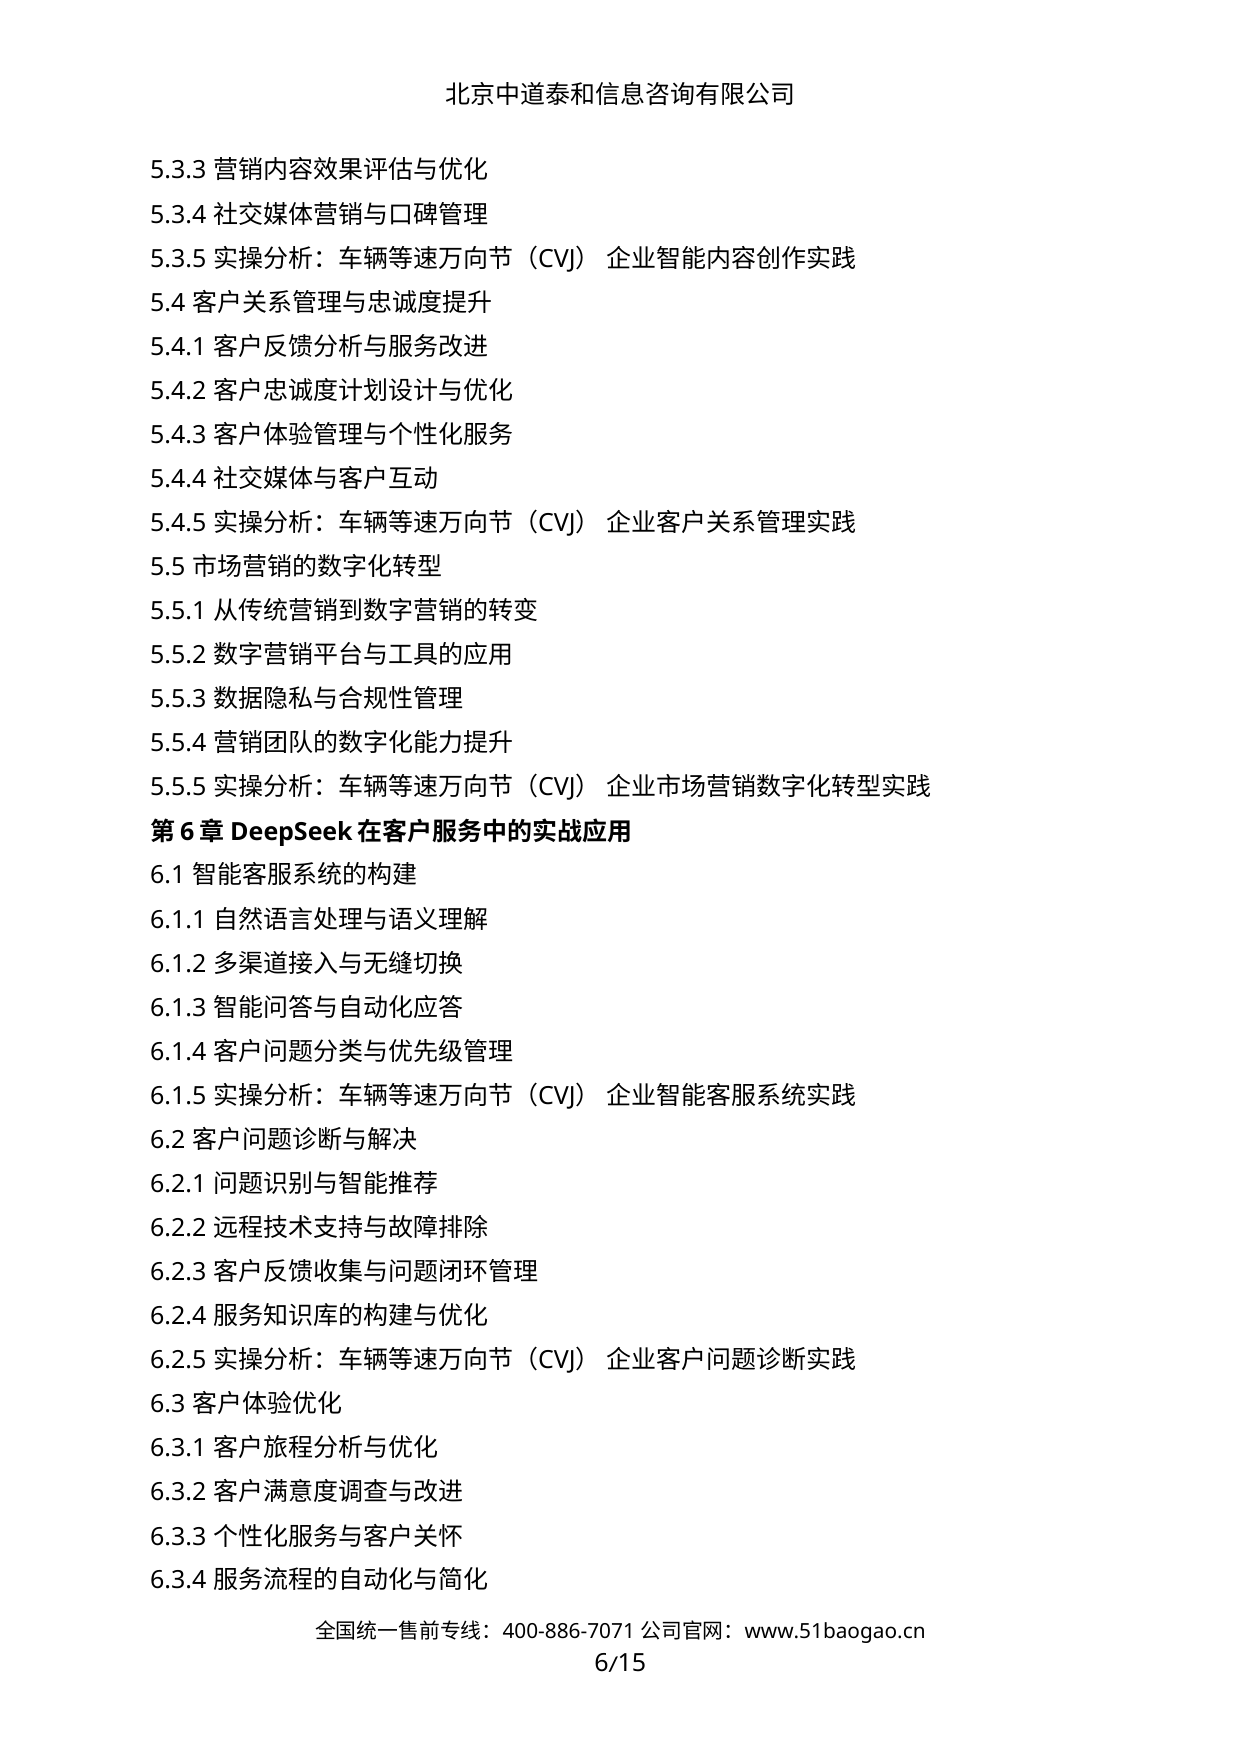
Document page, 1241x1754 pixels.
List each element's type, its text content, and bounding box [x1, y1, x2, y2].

text 5.3.3 营销内容效果评估与优化 [150, 150, 1090, 186]
text 6.1.2 多渠道接入与无缝切换 [150, 943, 1090, 979]
text 5.4.1 客户反馈分析与服务改进 [150, 326, 1090, 362]
text 5.4.4 社交媒体与客户互动 [150, 458, 1090, 495]
text 6.2.3 客户反馈收集与问题闭环管理 [150, 1252, 1090, 1288]
text 6.1.4 客户问题分类与优先级管理 [150, 1031, 1090, 1067]
text 5.3.5 实操分析：车辆等速万向节（CVJ） 企业智能内容创作实践 [150, 238, 1090, 274]
text 5.5.2 数字营销平台与工具的应用 [150, 635, 1090, 671]
text 6.3.1 客户旅程分析与优化 [150, 1428, 1090, 1464]
text 5.4.5 实操分析：车辆等速万向节（CVJ） 企业客户关系管理实践 [150, 502, 1090, 539]
text 6.2.5 实操分析：车辆等速万向节（CVJ） 企业客户问题诊断实践 [150, 1340, 1090, 1376]
text 6.1.5 实操分析：车辆等速万向节（CVJ） 企业智能客服系统实践 [150, 1075, 1090, 1112]
text 5.5.3 数据隐私与合规性管理 [150, 679, 1090, 715]
text 5.5 市场营销的数字化转型 [150, 547, 1090, 583]
text 6.1.1 自然语言处理与语义理解 [150, 899, 1090, 935]
text 6.1.3 智能问答与自动化应答 [150, 987, 1090, 1023]
text 5.4.3 客户体验管理与个性化服务 [150, 414, 1090, 451]
text 6.2 客户问题诊断与解决 [150, 1119, 1090, 1156]
text 6.3.4 服务流程的自动化与简化 [150, 1560, 1090, 1596]
text 5.5.1 从传统营销到数字营销的转变 [150, 591, 1090, 627]
text 5.3.4 社交媒体营销与口碑管理 [150, 194, 1090, 230]
text 6.2.2 远程技术支持与故障排除 [150, 1207, 1090, 1244]
text 6.2.1 问题识别与智能推荐 [150, 1163, 1090, 1200]
text 5.5.4 营销团队的数字化能力提升 [150, 723, 1090, 759]
text 6.3.3 个性化服务与客户关怀 [150, 1516, 1090, 1552]
text 6.1 智能客服系统的构建 [150, 855, 1090, 891]
text 5.5.5 实操分析：车辆等速万向节（CVJ） 企业市场营销数字化转型实践 [150, 767, 1090, 803]
text 第6章 DeepSeek在客户服务中的实战应用 [150, 811, 1090, 847]
text 5.4.2 客户忠诚度计划设计与优化 [150, 370, 1090, 407]
text 6.3 客户体验优化 [150, 1384, 1090, 1420]
text 5.4 客户关系管理与忠诚度提升 [150, 282, 1090, 318]
text 6.2.4 服务知识库的构建与优化 [150, 1296, 1090, 1332]
text 6.3.2 客户满意度调查与改进 [150, 1472, 1090, 1508]
